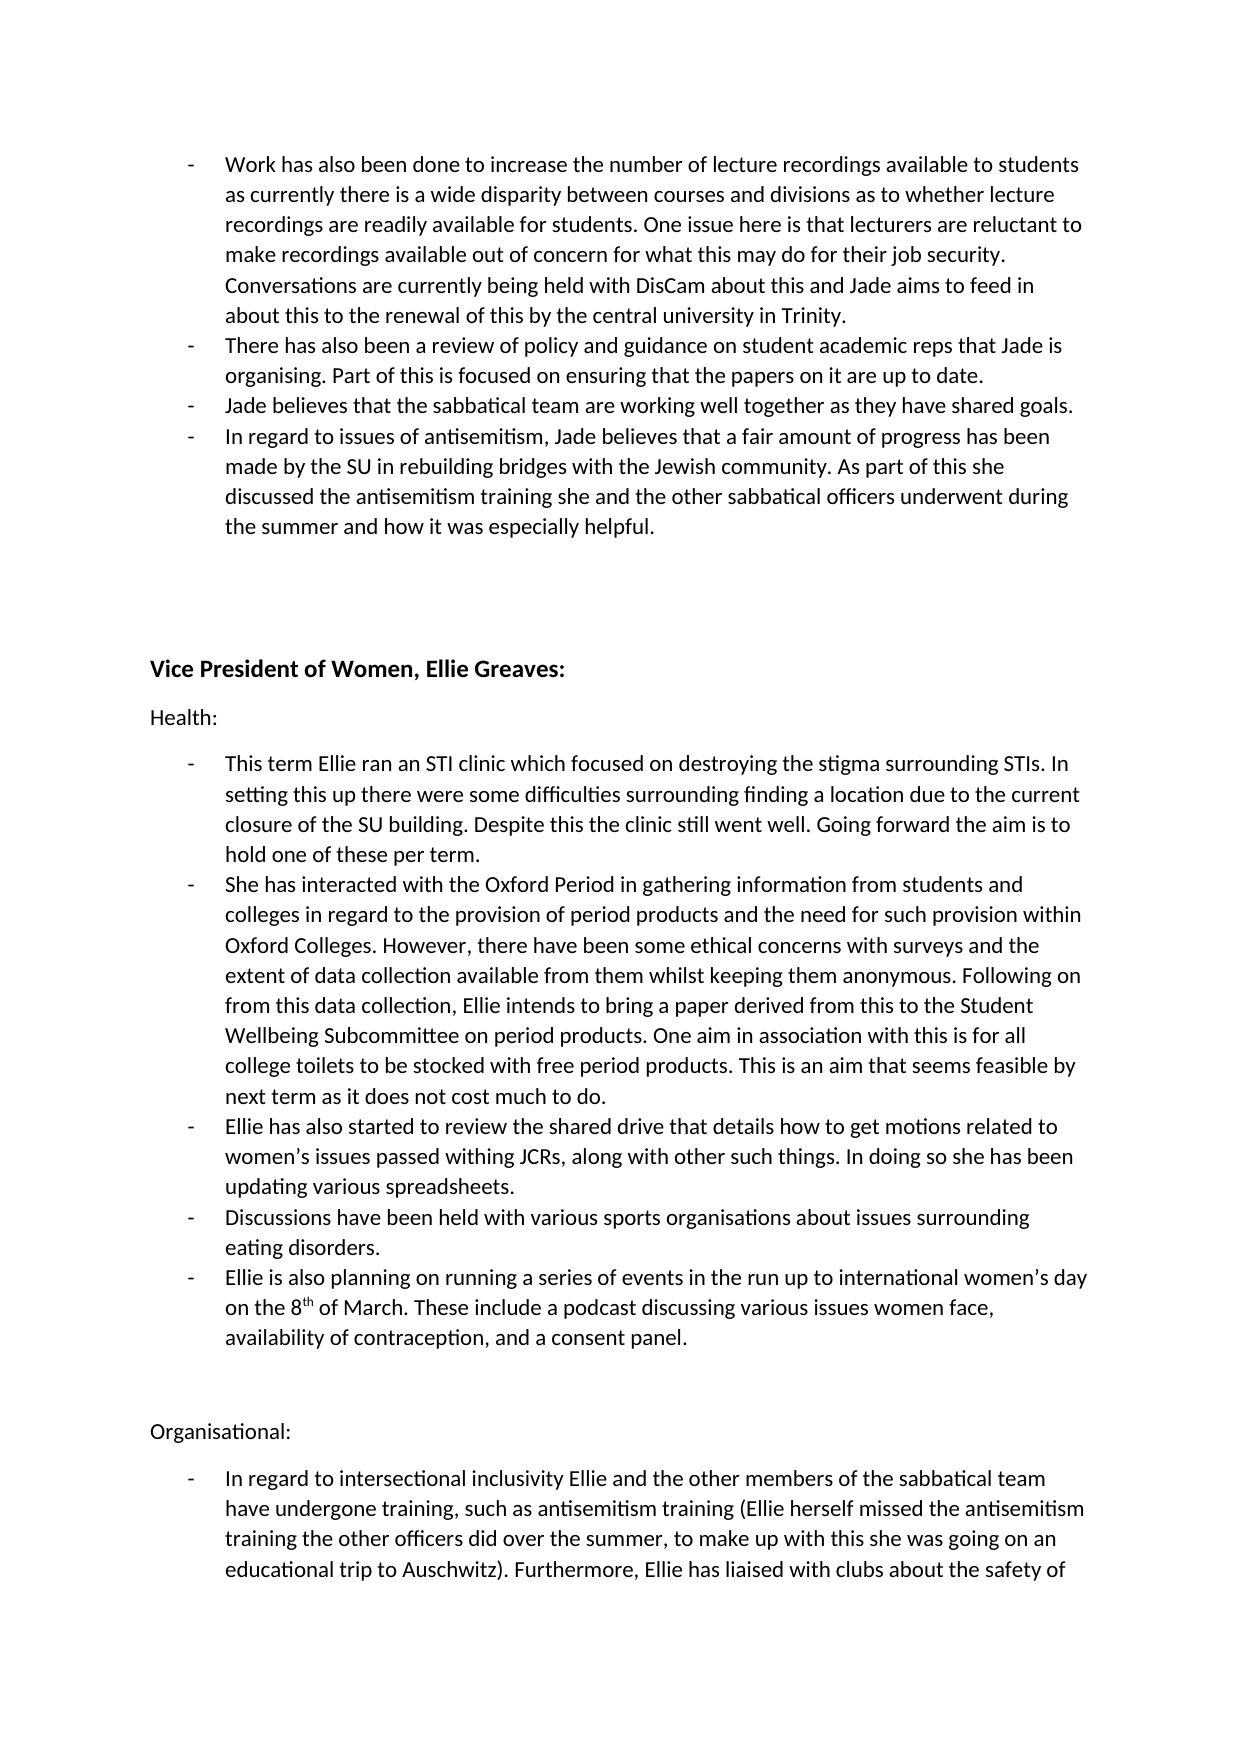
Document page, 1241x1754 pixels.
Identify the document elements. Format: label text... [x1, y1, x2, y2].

list Discussions have been held with various sports organisations about issues surrounding eating disorders. [187, 1203, 1090, 1261]
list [187, 1464, 1090, 1583]
list There has also been a review of policy and guidance on student academic reps that Jade is organising. Part of this is focused on ensuring that the papers on it are up to date. [187, 331, 1090, 389]
list Ellie has also started to review the shared drive that details how to get motions related to women’s issues passed withing JCRs, along with other such things. In doing so she has been updating various spreadsheets. [187, 1112, 1090, 1201]
text Organisational: [150, 1417, 1090, 1445]
list In regard to issues of antisemitism, Jade believes that a fair amount of progress has been made by the SU in rebuilding bridges with the Jewish community. As part of this she discussed the antisemitism training she and the other sabbatical officers underwent during the summer and how it was especially helpful. [187, 422, 1090, 541]
list Ellie is also planning on running a series of events in the run up to international women’s day on the 8th of March. These include a podcast discussing various issues women face, availability of contraception, and a consent panel. [187, 1263, 1090, 1352]
list This term Ellie ran an STI clinic which focused on destroying the stigma surrounding STIs. In setting this up there were some difficulties surrounding finding a location due to the current closure of the SU building. Despite this the clinic still went well. Going forward the aim is to hold one of these per term. [187, 749, 1090, 868]
text Vice President of Women, Ellie Greaves: [150, 653, 1090, 684]
list Jade believes that the sabbatical team are working well together as they have shared goals. [187, 392, 1090, 420]
list She has interacted with the Oxford Period in gathering information from students and colleges in regard to the provision of period products and the need for such provision within Oxford Colleges. However, there have been some ethical concerns with surveys and the extent of data collection available from them whilst keeping them anonymous. Following on from this data collection, Ellie intends to bring a paper derived from this to the Student Wellbeing Subcommittee on period products. One aim in association with this is for all college toilets to be stocked with free period products. This is an aim that seems feasible by next term as it does not cost much to do. [187, 870, 1090, 1110]
text Health: [150, 703, 1090, 731]
list Work has also been done to increase the number of lecture recordings available to students as currently there is a wide disparity between courses and divisions as to whether lecture recordings are readily available for students. One issue here is that lecturers are reluctant to make recordings available out of concern for what this may do for their job security. Conversations are currently being held with DisCam about this and Jade aims to feed in about this to the renewal of this by the central university in Trinity. [187, 150, 1090, 329]
